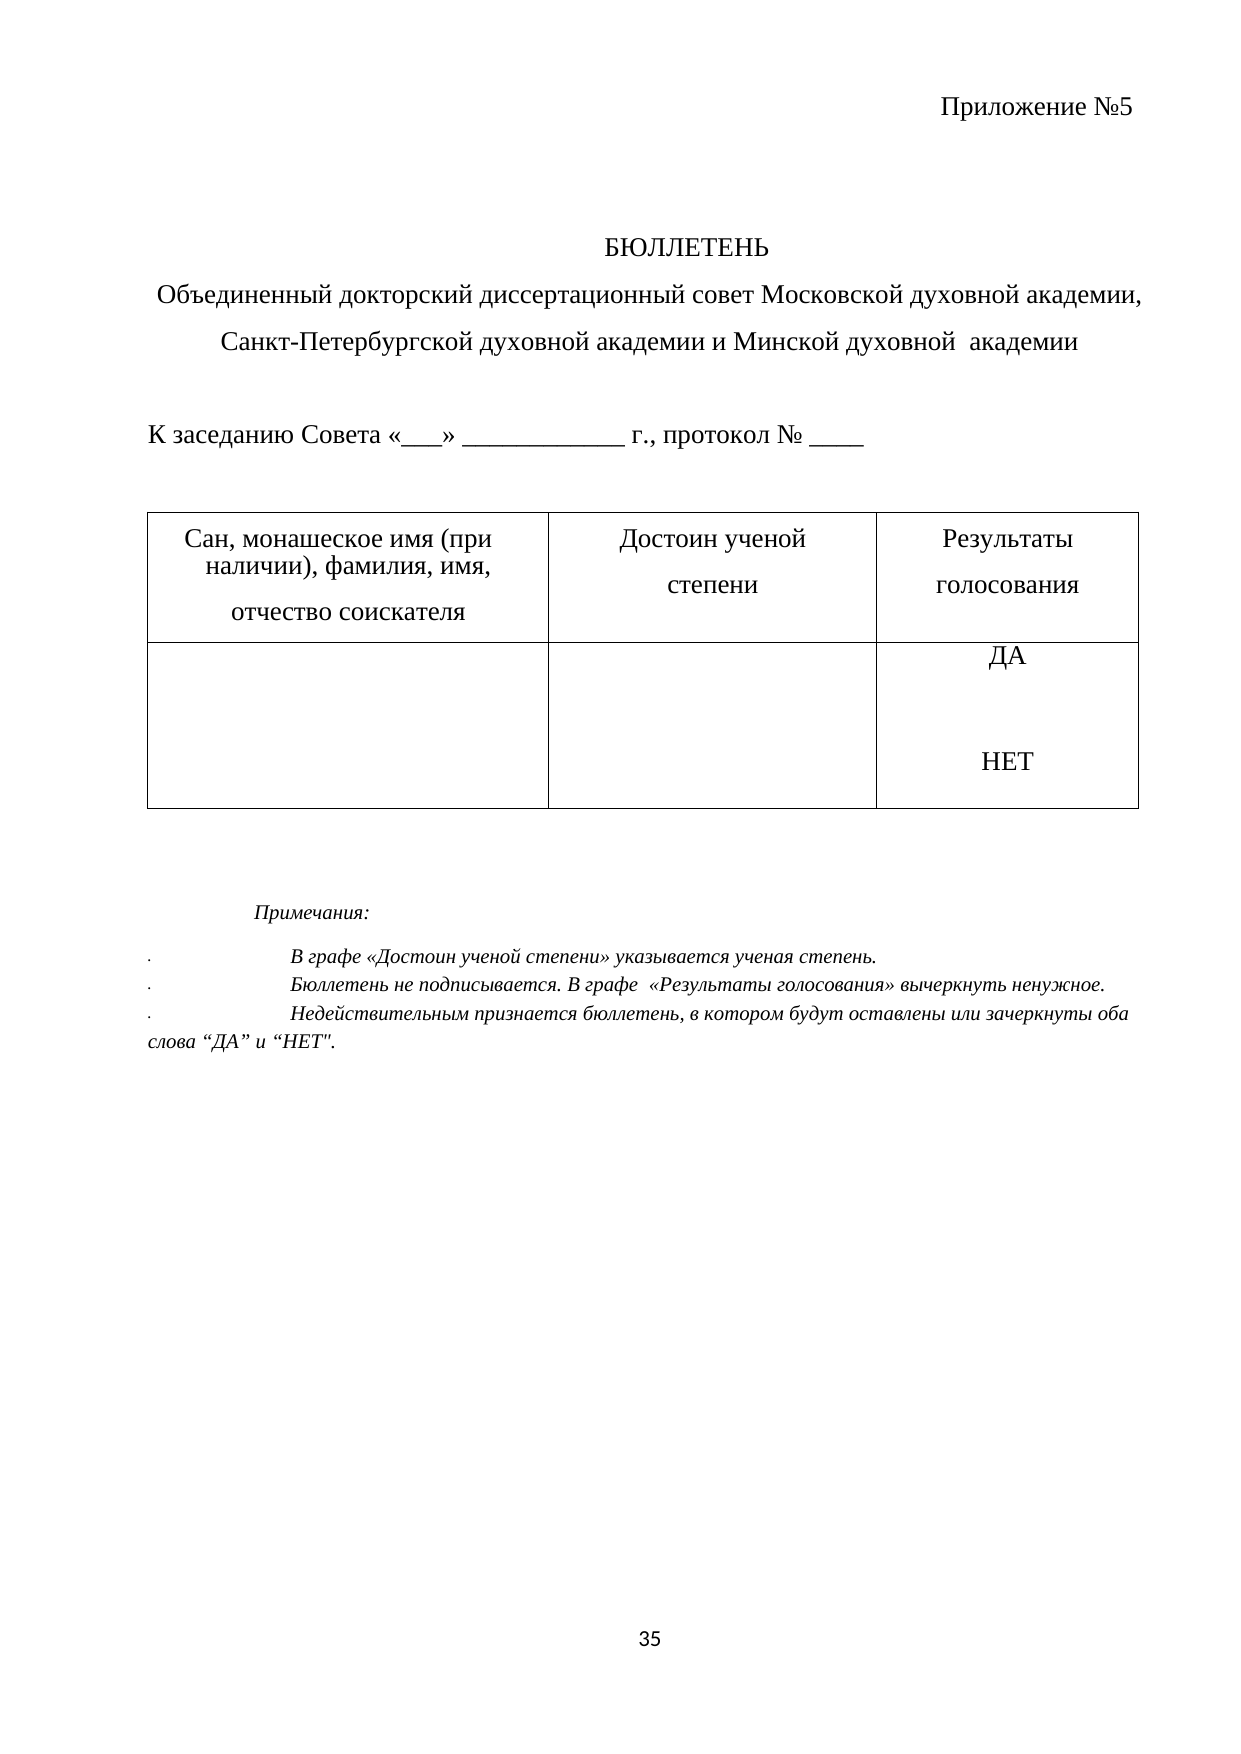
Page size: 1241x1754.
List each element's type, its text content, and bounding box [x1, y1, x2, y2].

table_cell [549, 643, 876, 717]
table_header Результаты [877, 513, 1138, 553]
table_cell отчество соискателя [148, 599, 548, 642]
text К заседанию Совета «___» ____________ г., протокол № ____ [148, 418, 1152, 449]
text Объединенный докторский диссертационный совет Московской духовной академии, Санкт-Петербургской духовной академии и Минской духовной академии [148, 278, 1152, 356]
table_cell [549, 599, 876, 642]
text БЮЛЛЕТЕНЬ [148, 232, 1152, 263]
table_header Сан, монашеское имя (при [148, 513, 548, 553]
table_header Достоин ученой [549, 513, 876, 553]
list В графе «Достоин ученой степени» указывается ученая степень. [148, 940, 1152, 969]
text Примечания: [254, 899, 1152, 924]
table_cell ДА [877, 643, 1138, 717]
table_cell голосования [877, 553, 1138, 598]
list Недействительным признается бюллетень, в котором будут оставлены или зачеркнуты оба слова “ДА” и “НЕТ". [148, 997, 1152, 1054]
table_cell [877, 599, 1138, 642]
list Бюллетень не подписывается. В графе «Результаты голосования» вычеркнуть ненужное. [148, 969, 1152, 997]
table_cell степени [549, 553, 876, 598]
table_cell [549, 717, 876, 808]
text Приложение №5 [831, 89, 1152, 122]
table_cell [148, 717, 548, 808]
table_cell [148, 643, 548, 717]
table_cell НЕТ [877, 717, 1138, 808]
table_cell наличии), фамилия, имя, [148, 553, 548, 598]
